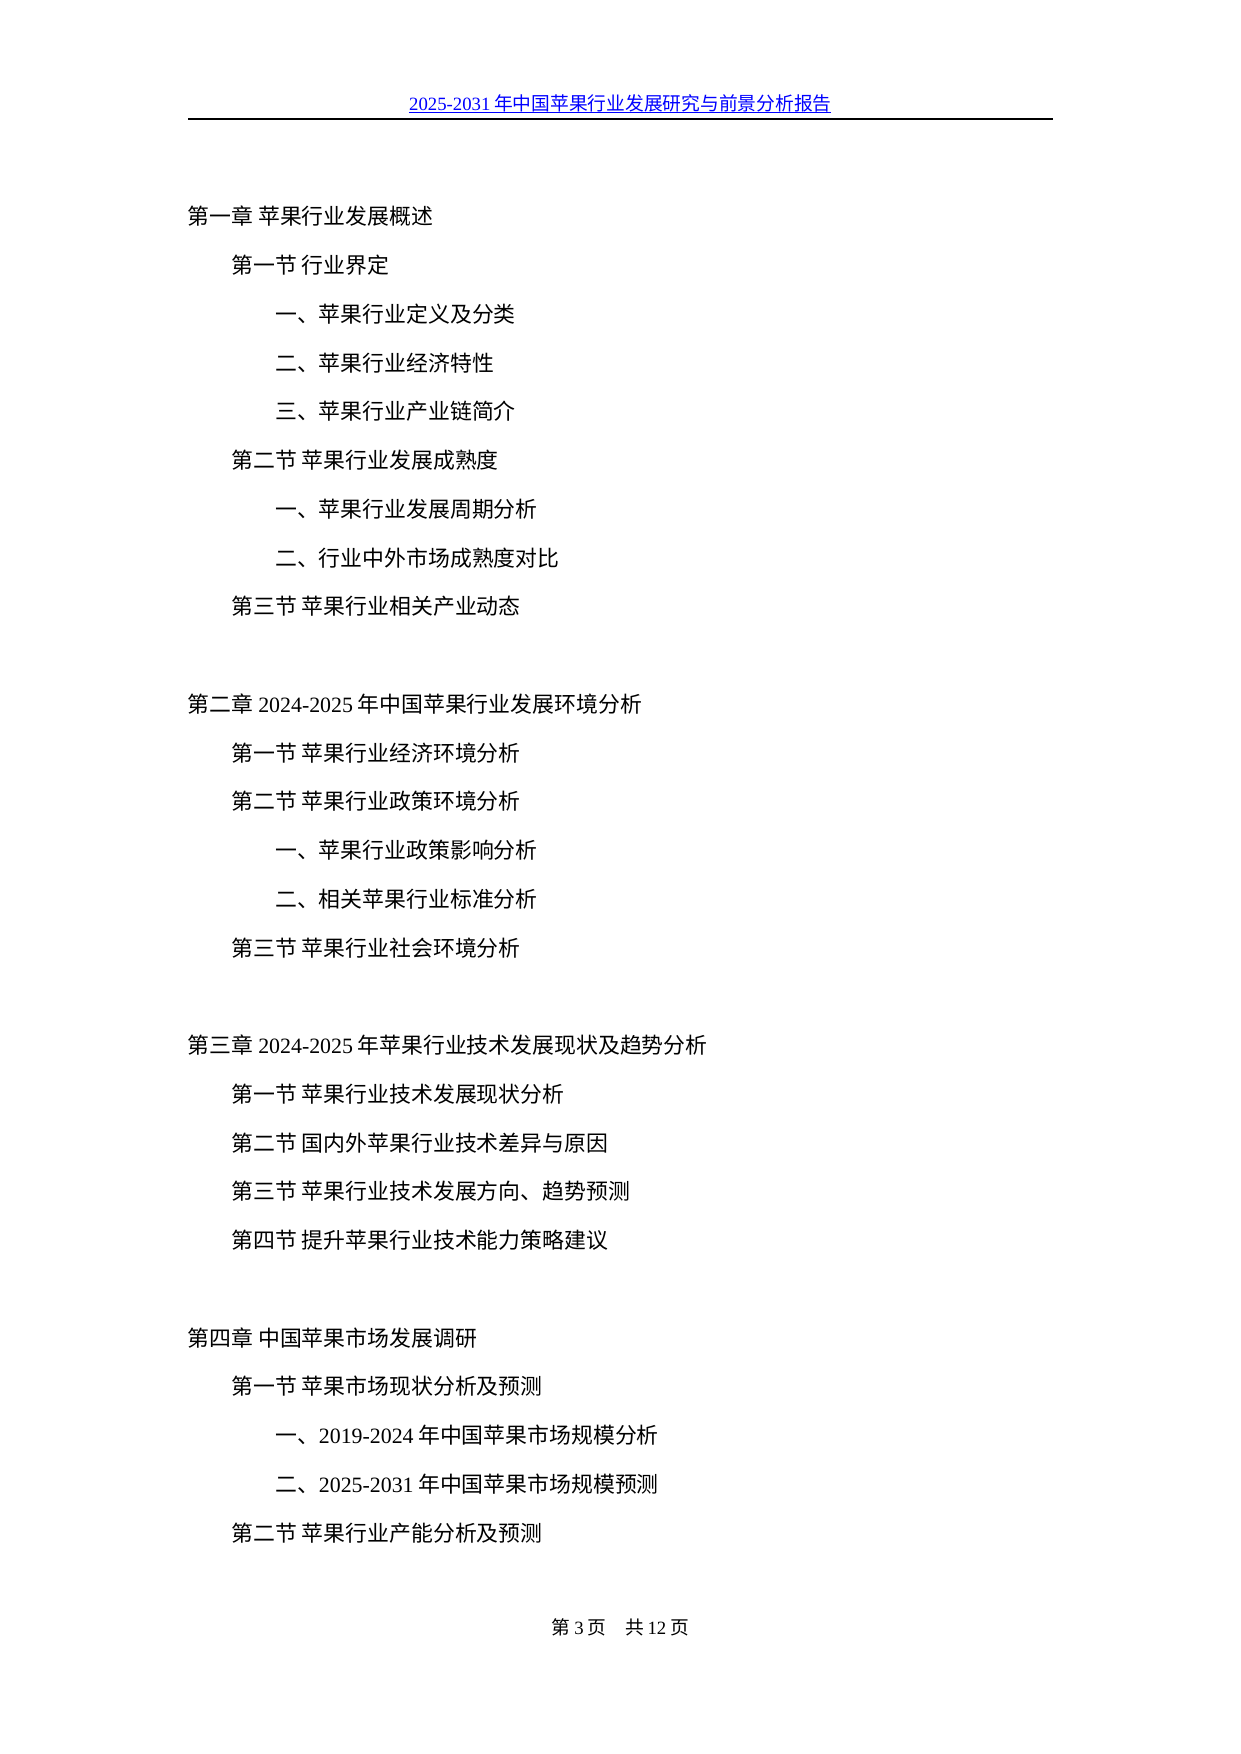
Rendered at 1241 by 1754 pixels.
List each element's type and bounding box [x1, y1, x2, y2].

text [187, 150, 1053, 1548]
